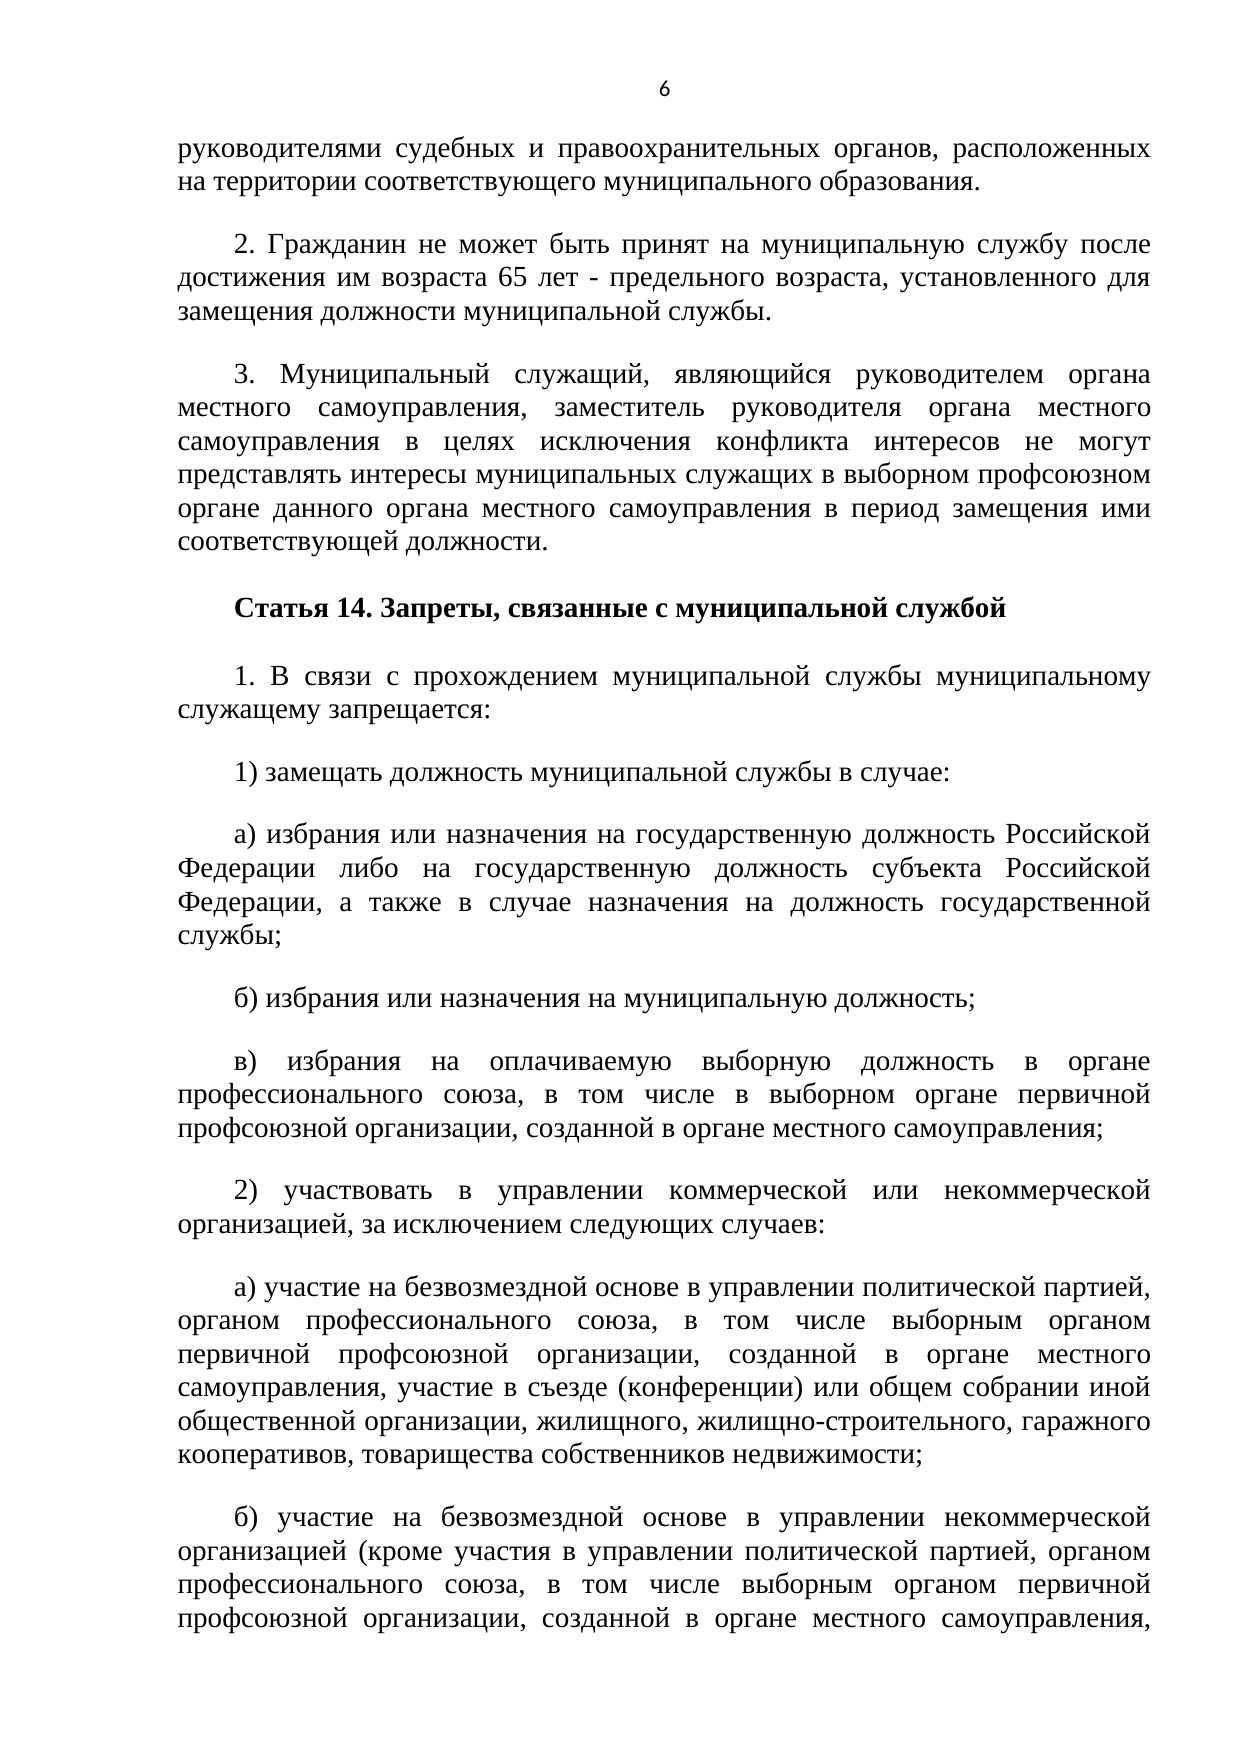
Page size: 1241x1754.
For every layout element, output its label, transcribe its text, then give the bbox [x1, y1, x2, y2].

text 1. В связи с прохождением муниципальной службы муниципальному служащему запрещается: [177, 658, 1152, 725]
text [177, 130, 1152, 197]
text 1) замещать должность муниципальной службы в случае: [177, 754, 1152, 787]
text 2) участвовать в управлении коммерческой или некоммерческой организацией, за исключением следующих случаев: [177, 1172, 1152, 1239]
text а) избрания или назначения на государственную должность Российской Федерации либо на государственную должность субъекта Российской Федерации, а также в случае назначения на должность государственной службы; [177, 817, 1152, 951]
text б) избрания или назначения на муниципальную должность; [177, 980, 1152, 1013]
text 2. Гражданин не может быть принят на муниципальную службу после достижения им возраста 65 лет - предельного возраста, установленного для замещения должности муниципальной службы. [177, 226, 1152, 327]
text Статья 14. Запреты, связанные с муниципальной службой [177, 591, 1152, 624]
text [177, 1499, 1152, 1633]
text а) участие на безвозмездной основе в управлении политической партией, органом профессионального союза, в том числе выборным органом первичной профсоюзной организации, созданной в органе местного самоуправления, участие в съезде (конференции) или общем собрании иной общественной организации, жилищного, жилищно-строительного, гаражного кооперативов, товарищества собственников недвижимости; [177, 1269, 1152, 1470]
text в) избрания на оплачиваемую выборную должность в органе профессионального союза, в том числе в выборном органе первичной профсоюзной организации, созданной в органе местного самоуправления; [177, 1043, 1152, 1143]
text 3. Муниципальный служащий, являющийся руководителем органа местного самоуправления, заместитель руководителя органа местного самоуправления в целях исключения конфликта интересов не могут представлять интересы муниципальных служащих в выборном профсоюзном органе данного органа местного самоуправления в период замещения ими соответствующей должности. [177, 356, 1152, 557]
